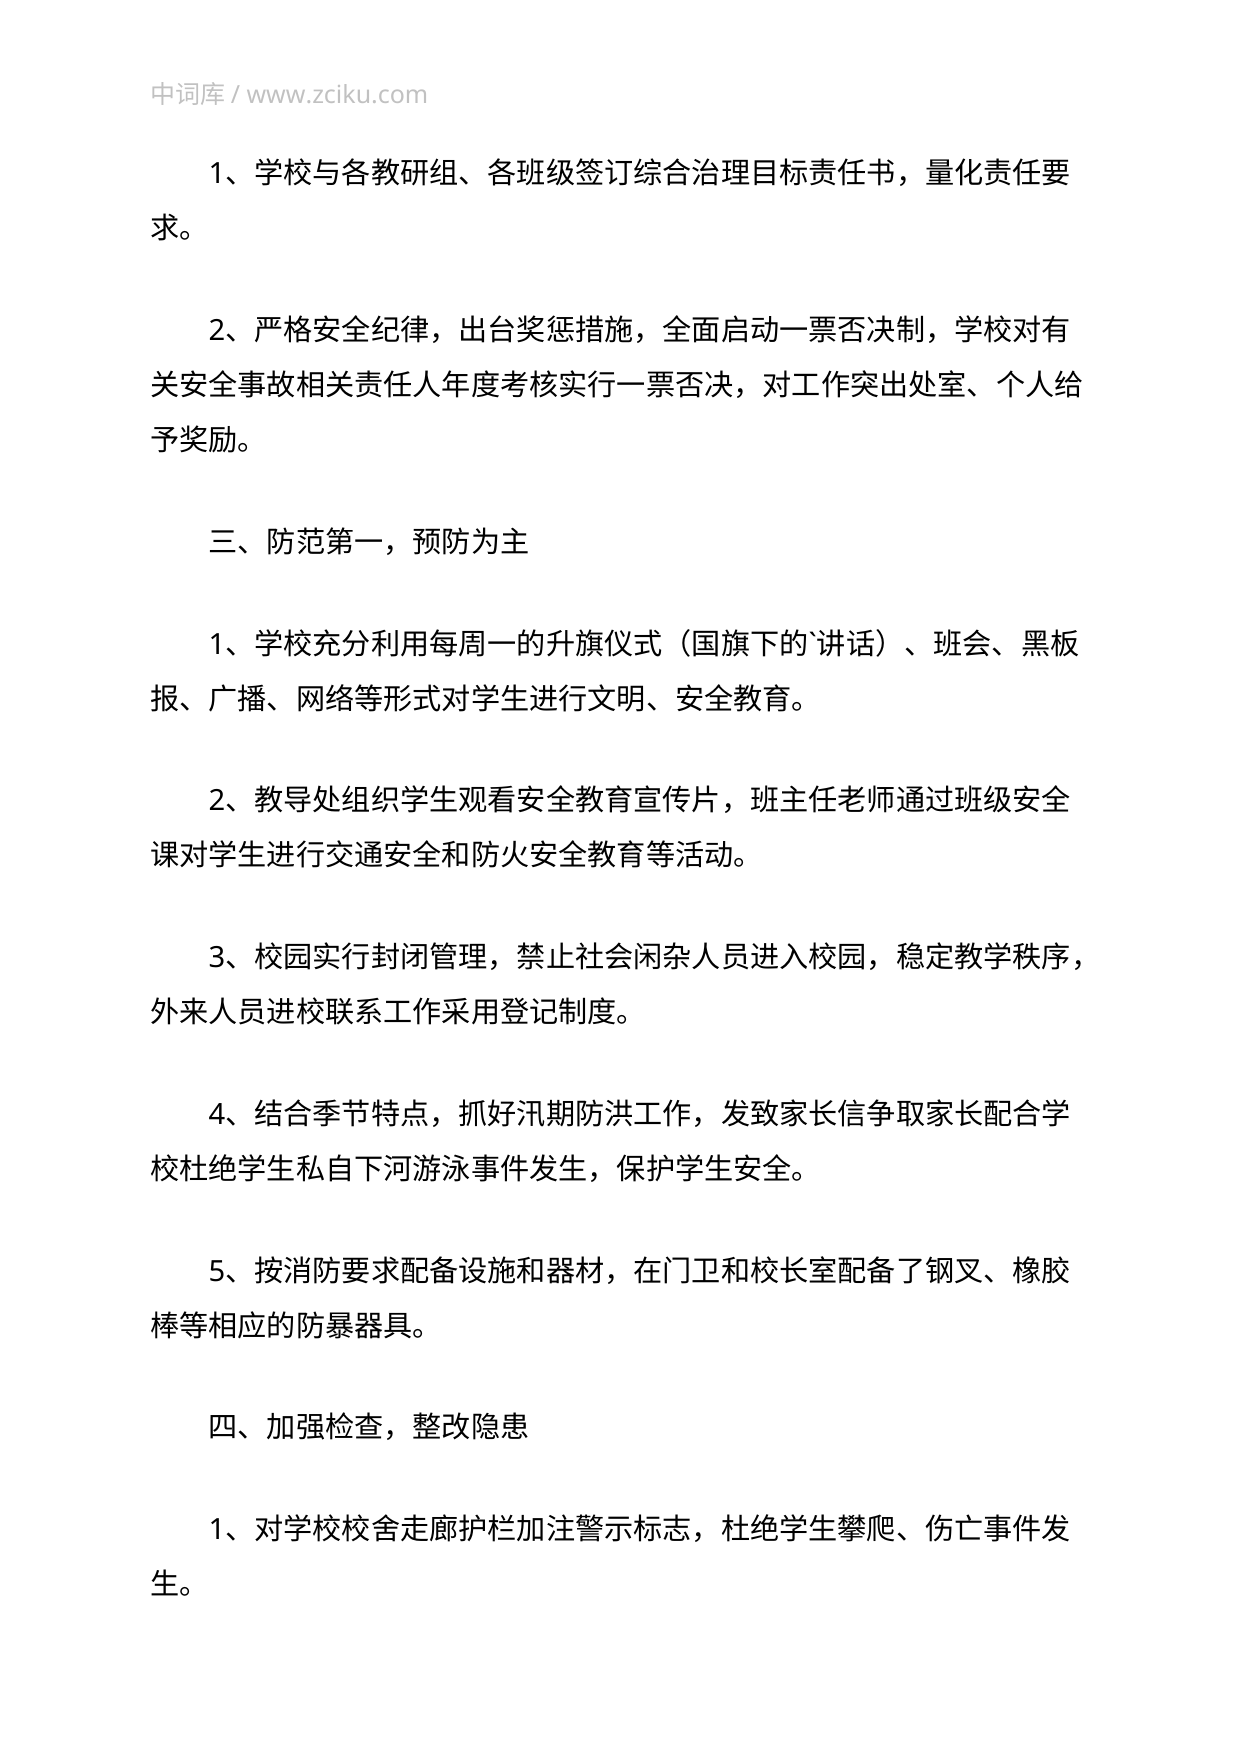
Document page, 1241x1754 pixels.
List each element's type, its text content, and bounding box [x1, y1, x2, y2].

text 四、加强检查，整改隐患 [150, 1404, 1090, 1446]
text 2、教导处组织学生观看安全教育宣传片，班主任老师通过班级安全课对学生进行交通安全和防火安全教育等活动。 [150, 777, 1090, 874]
text 1、学校与各教研组、各班级签订综合治理目标责任书，量化责任要求。 [150, 150, 1090, 247]
text 1、对学校校舍走廊护栏加注警示标志，杜绝学生攀爬、伤亡事件发生。 [150, 1506, 1090, 1603]
text 2、严格安全纪律，出台奖惩措施，全面启动一票否决制，学校对有关安全事故相关责任人年度考核实行一票否决，对工作突出处室、个人给予奖励。 [150, 307, 1090, 459]
text 4、结合季节特点，抓好汛期防洪工作，发致家长信争取家长配合学校杜绝学生私自下河游泳事件发生，保护学生安全。 [150, 1091, 1090, 1188]
text 1、学校充分利用每周一的升旗仪式（国旗下的`讲话）、班会、黑板报、广播、网络等形式对学生进行文明、安全教育。 [150, 620, 1090, 717]
text 5、按消防要求配备设施和器材，在门卫和校长室配备了钢叉、橡胶棒等相应的防暴器具。 [150, 1247, 1090, 1344]
text 三、防范第一，预防为主 [150, 518, 1090, 561]
text 3、校园实行封闭管理，禁止社会闲杂人员进入校园，稳定教学秩序，外来人员进校联系工作采用登记制度。 [150, 934, 1090, 1031]
